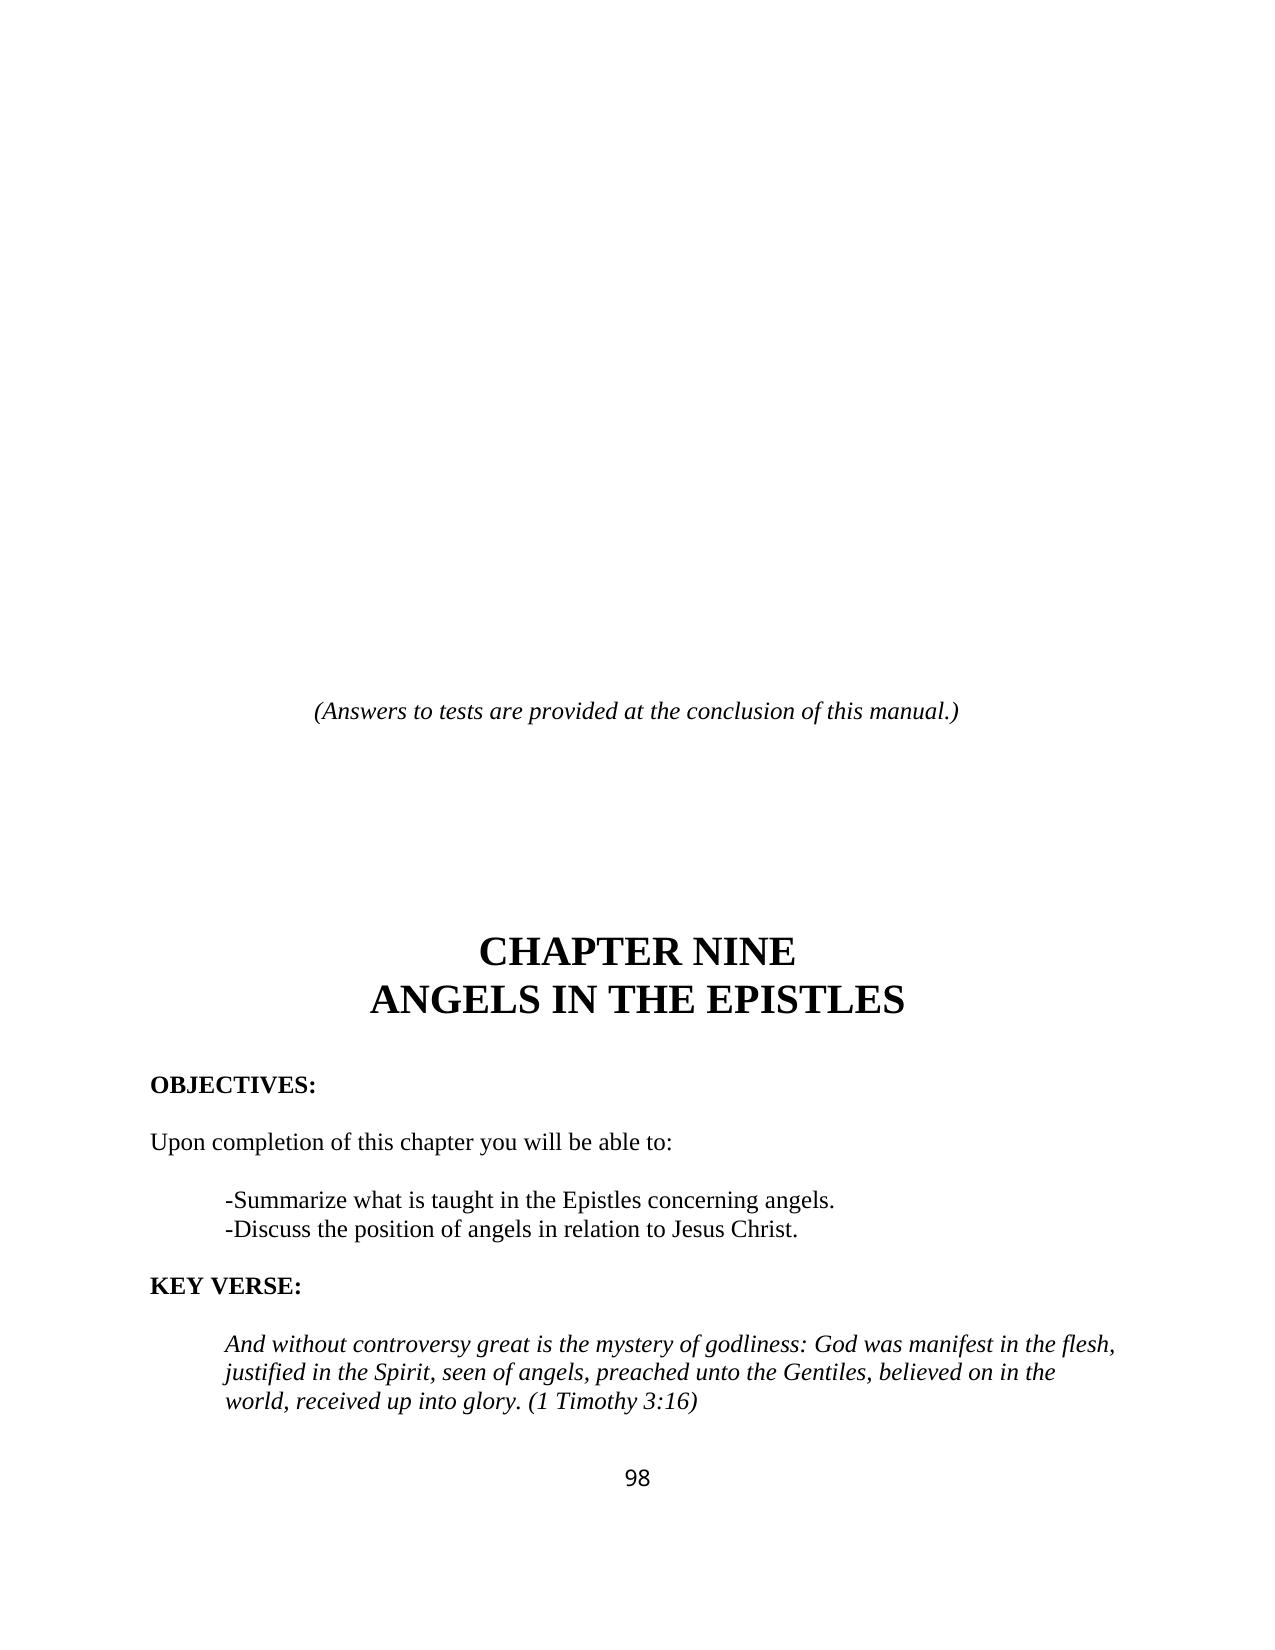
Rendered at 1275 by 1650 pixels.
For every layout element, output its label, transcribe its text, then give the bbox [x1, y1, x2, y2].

text (Answers to tests are provided at the conclusion of this manual.) [150, 696, 1125, 725]
text -Discuss the position of angels in relation to Jesus Christ. [150, 1214, 1125, 1242]
text CHAPTER NINE [150, 926, 1125, 974]
text KEY VERSE: [150, 1271, 1125, 1300]
text Upon completion of this chapter you will be able to: [150, 1127, 1125, 1156]
text And without controversy great is the mystery of godliness: God was manifest in the flesh, justified in the Spirit, seen of angels, preached unto the Gentiles, believed on in the world, received up into glory. (1 Timothy 3:16) [225, 1329, 1125, 1415]
text -Summarize what is taught in the Epistles concerning angels. [150, 1185, 1125, 1214]
text OBJECTIVES: [150, 1070, 1125, 1099]
text ANGELS IN THE EPISTLES [150, 974, 1125, 1022]
